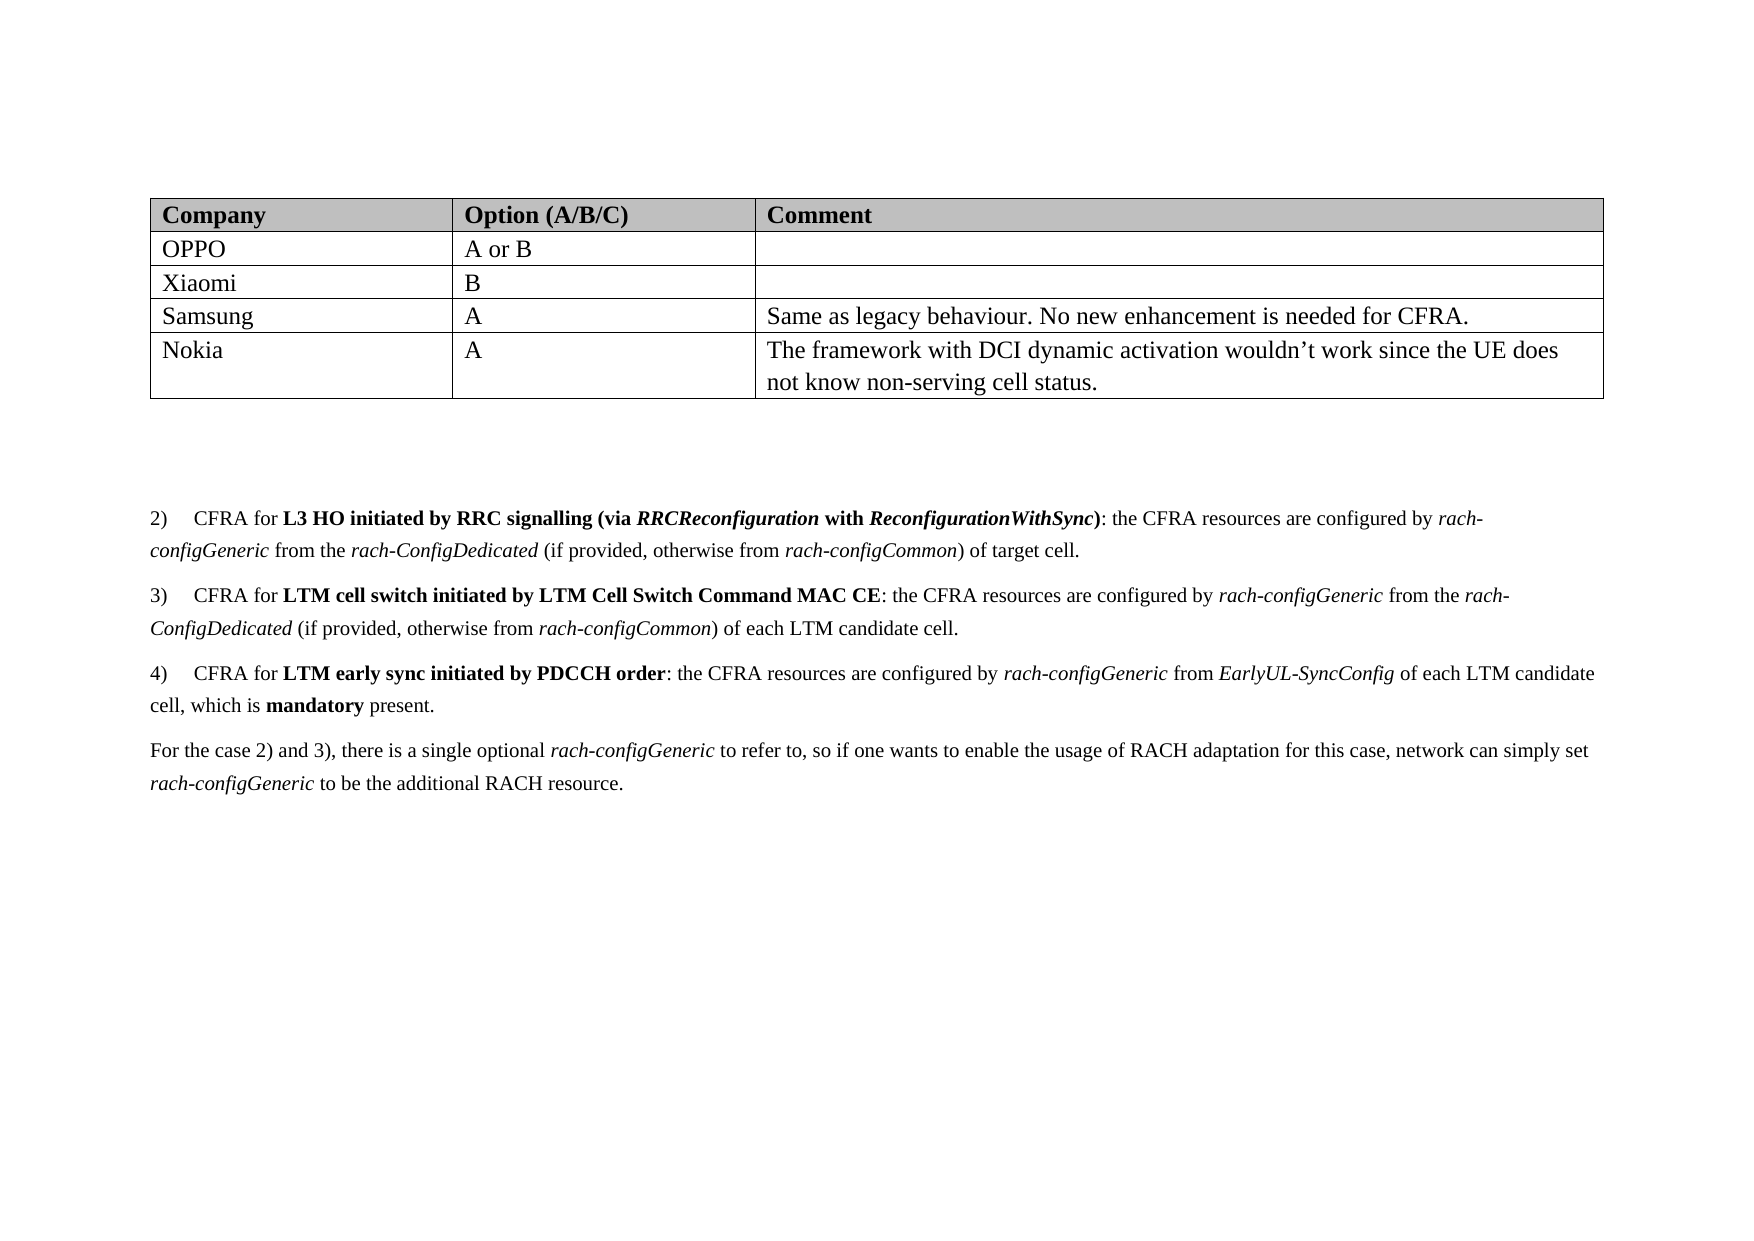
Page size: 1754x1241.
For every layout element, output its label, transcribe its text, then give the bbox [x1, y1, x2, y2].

table_cell OPPO [151, 232, 452, 265]
table_cell A [453, 333, 755, 398]
table_cell B [453, 266, 755, 298]
table_cell Samsung [151, 299, 452, 332]
table_header Option (A/B/C) [453, 199, 755, 231]
table_cell [756, 266, 1603, 298]
table_header Comment [756, 199, 1603, 231]
text 3) CFRA for LTM cell switch initiated by LTM Cell Switch Command MAC CE: the CFRA resources are configured by rach-configGeneric from the rach-ConfigDedicated (if provided, otherwise from rach-configCommon) of each LTM candidate cell. [150, 579, 1604, 644]
text 4) CFRA for LTM early sync initiated by PDCCH order: the CFRA resources are configured by rach-configGeneric from EarlyUL-SyncConfig of each LTM candidate cell, which is mandatory present. [150, 656, 1604, 721]
table_cell A [453, 299, 755, 332]
table_cell The framework with DCI dynamic activation wouldn’t work since the UE does not know non-serving cell status. [756, 333, 1603, 398]
table_cell Xiaomi [151, 266, 452, 298]
table_header Company [151, 199, 452, 231]
table_cell A or B [453, 232, 755, 265]
text For the case 2) and 3), there is a single optional rach-configGeneric to refer to, so if one wants to enable the usage of RACH adaptation for this case, network can simply set rach-configGeneric to be the additional RACH resource. [150, 734, 1604, 799]
table_cell Nokia [151, 333, 452, 398]
text 2) CFRA for L3 HO initiated by RRC signalling (via RRCReconfiguration with ReconfigurationWithSync): the CFRA resources are configured by rach-configGeneric from the rach-ConfigDedicated (if provided, otherwise from rach-configCommon) of target cell. [150, 501, 1604, 566]
table_cell Same as legacy behaviour. No new enhancement is needed for CFRA. [756, 299, 1603, 332]
table_cell [756, 232, 1603, 265]
